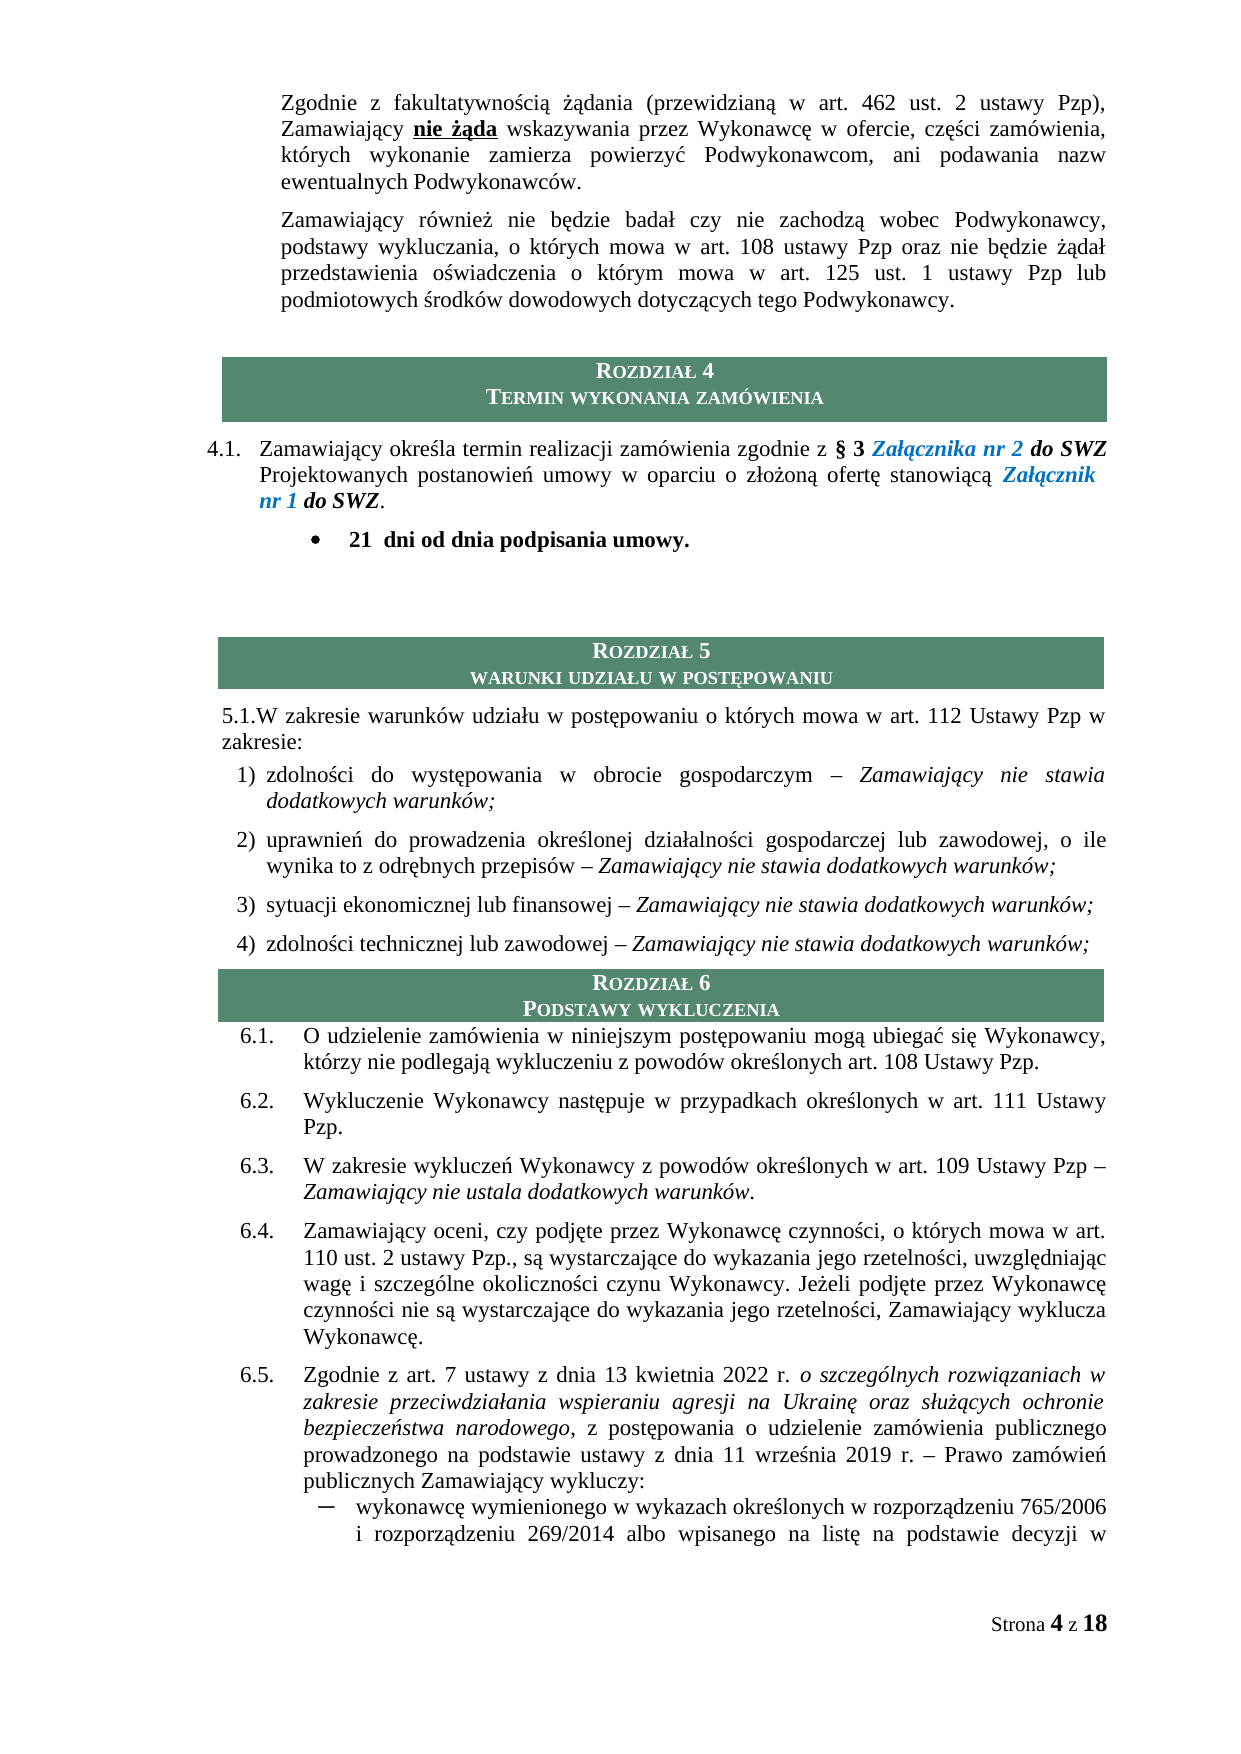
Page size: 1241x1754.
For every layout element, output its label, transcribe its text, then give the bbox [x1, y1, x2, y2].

table_header Rozdział 4 Termin wykonania zamówienia [222, 357, 1107, 422]
list 21 dni od dnia podpisania umowy. [311, 526, 1107, 553]
list Zamawiający oceni, czy podjęte przez Wykonawcę czynności, o których mowa w art. 110 ust. 2 ustawy Pzp., są wystarczające do wykazania jego rzetelności, uwzględniając wagę i szczególne okoliczności czynu Wykonawcy. Jeżeli podjęte przez Wykonawcę czynności nie są wystarczające do wykazania jego rzetelności, Zamawiający wyklucza Wykonawcę. [240, 1217, 1107, 1349]
table_header Rozdział 6 Podstawy wykluczenia [218, 969, 1104, 1022]
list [318, 1493, 1107, 1546]
list zdolności do występowania w obrocie gospodarczym – Zamawiający nie stawia dodatkowych warunków; [236, 761, 1107, 813]
list Wykluczenie Wykonawcy następuje w przypadkach określonych w art. 111 Ustawy Pzp. [240, 1087, 1107, 1139]
list uprawnień do prowadzenia określonej działalności gospodarczej lub zawodowej, o ile wynika to z odrębnych przepisów – Zamawiający nie stawia dodatkowych warunków; [236, 826, 1107, 879]
list sytuacji ekonomicznej lub finansowej – Zamawiający nie stawia dodatkowych warunków; [236, 891, 1107, 918]
text Zgodnie z fakultatywnością żądania (przewidzianą w art. 462 ust. 2 ustawy Pzp), Zamawiający nie żąda wskazywania przez Wykonawcę w ofercie, części zamówienia, których wykonanie zamierza powierzyć Podwykonawcom, ani podawania nazw ewentualnych Podwykonawców. [281, 89, 1107, 194]
list Zamawiający określa termin realizacji zamówienia zgodnie z § 3 Załącznika nr 2 do SWZ Projektowanych postanowień umowy w oparciu o złożoną ofertę stanowiącą Załącznik nr 1 do SWZ. [207, 435, 1107, 514]
table_header Rozdział 5 warunki udziału w postępowaniu [218, 637, 1104, 689]
list zdolności technicznej lub zawodowej – Zamawiający nie stawia dodatkowych warunków; [236, 930, 1107, 956]
list O udzielenie zamówienia w niniejszym postępowaniu mogą ubiegać się Wykonawcy, którzy nie podlegają wykluczeniu z powodów określonych art. 108 Ustawy Pzp. [240, 1022, 1107, 1074]
text 5.1.W zakresie warunków udziału w postępowaniu o których mowa w art. 112 Ustawy Pzp w zakresie: [222, 702, 1107, 754]
list W zakresie wykluczeń Wykonawcy z powodów określonych w art. 109 Ustawy Pzp – Zamawiający nie ustala dodatkowych warunków. [240, 1152, 1107, 1205]
list Zgodnie z art. 7 ustawy z dnia 13 kwietnia 2022 r. o szczególnych rozwiązaniach w zakresie przeciwdziałania wspieraniu agresji na Ukrainę oraz służących ochronie bezpieczeństwa narodowego, z postępowania o udzielenie zamówienia publicznego prowadzonego na podstawie ustawy z dnia 11 września 2019 r. – Prawo zamówień publicznych Zamawiający wykluczy: [240, 1362, 1107, 1493]
text Zamawiający również nie będzie badał czy nie zachodzą wobec Podwykonawcy, podstawy wykluczania, o których mowa w art. 108 ustawy Pzp oraz nie będzie żądał przedstawienia oświadczenia o którym mowa w art. 125 ust. 1 ustawy Pzp lub podmiotowych środków dowodowych dotyczących tego Podwykonawcy. [281, 207, 1107, 312]
